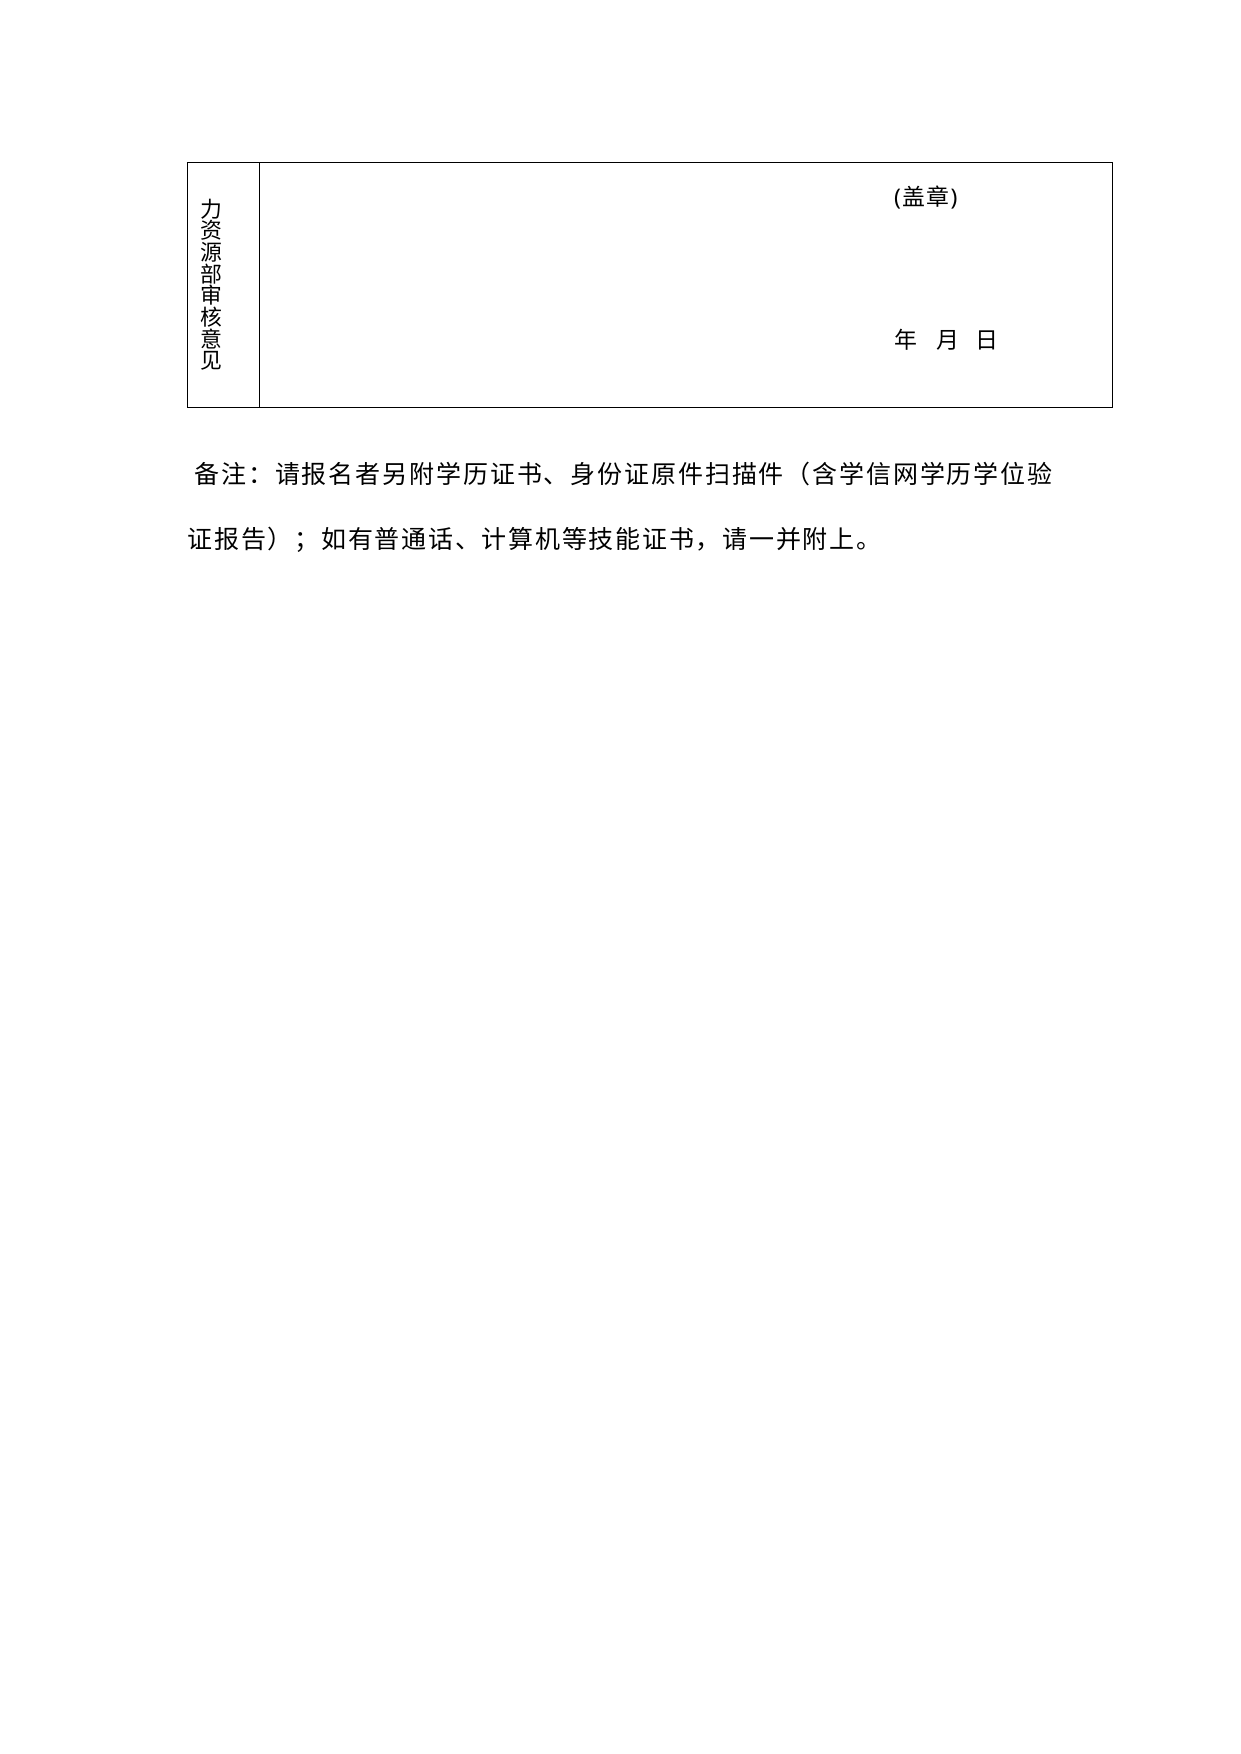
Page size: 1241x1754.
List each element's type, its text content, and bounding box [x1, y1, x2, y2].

table_cell (盖章) 年 月 日 [894, 163, 1112, 407]
table_cell [260, 163, 893, 407]
text 备注：请报名者另附学历证书、身份证原件扫描件（含学信网学历学位验证报告）；如有普通话、计算机等技能证书，请一并附上。 [187, 440, 1053, 570]
table_cell 成乐公司人力资源部审核意见 [188, 163, 259, 407]
